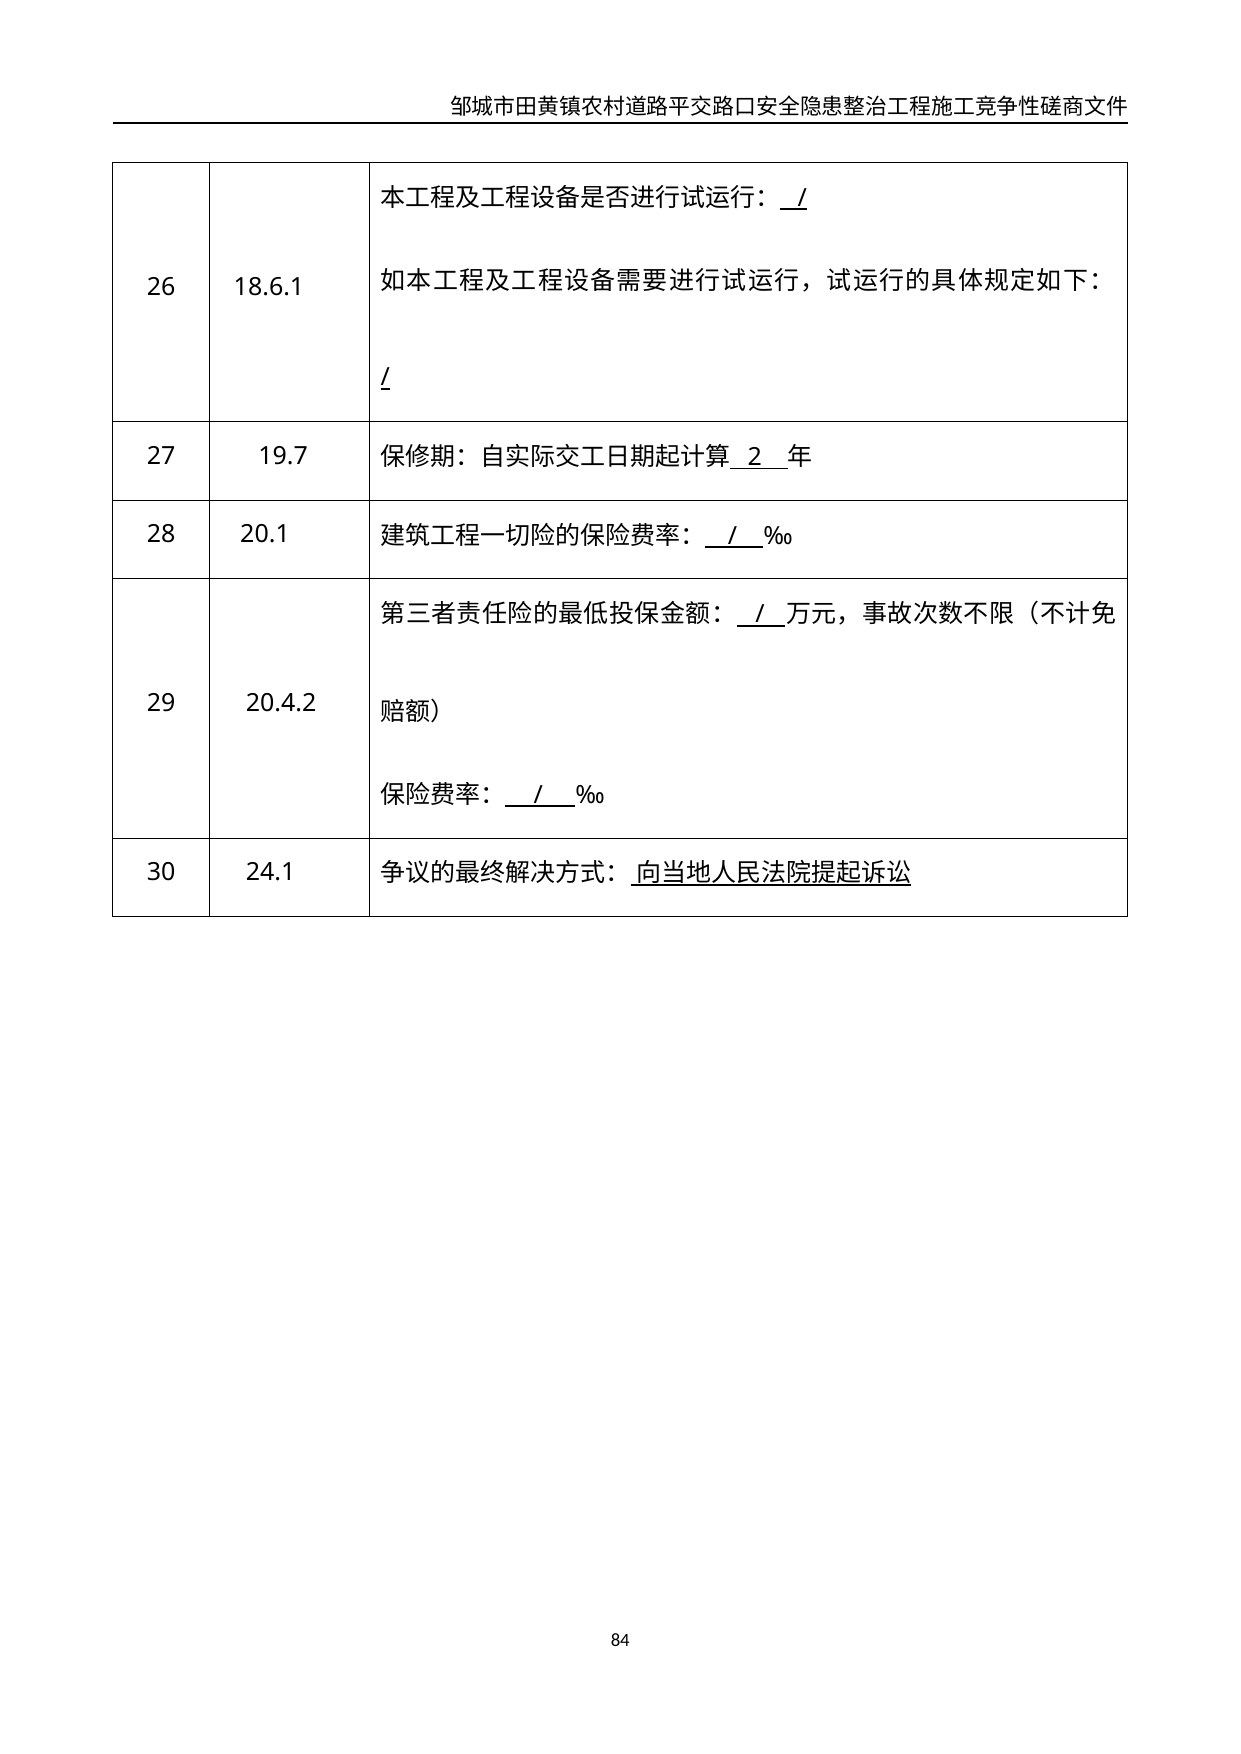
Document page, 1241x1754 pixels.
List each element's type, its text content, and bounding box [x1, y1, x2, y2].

table_cell 29 [113, 579, 209, 837]
table_cell 28 [113, 501, 209, 578]
table_cell 建筑工程一切险的保险费率： / ‰ [370, 501, 1127, 578]
table_cell 20.4.2 [210, 579, 369, 837]
table_cell 争议的最终解决方式： 向当地人民法院提起诉讼 [370, 839, 1127, 916]
table_cell 24.1 [210, 839, 369, 916]
table_cell 30 [113, 839, 209, 916]
table_cell 26 [113, 163, 209, 421]
table_cell 保修期：自实际交工日期起计算 2 年 [370, 422, 1127, 500]
table_cell 20.1 [210, 501, 369, 578]
table_cell 19.7 [210, 422, 369, 500]
table_cell 本工程及工程设备是否进行试运行： / 如本工程及工程设备需要进行试运行，试运行的具体规定如下： / [370, 163, 1127, 421]
table_cell 第三者责任险的最低投保金额： / 万元，事故次数不限（不计免赔额） 保险费率： / ‰ [370, 579, 1127, 837]
table_cell 27 [113, 422, 209, 500]
table_cell 18.6.1 [210, 163, 369, 421]
